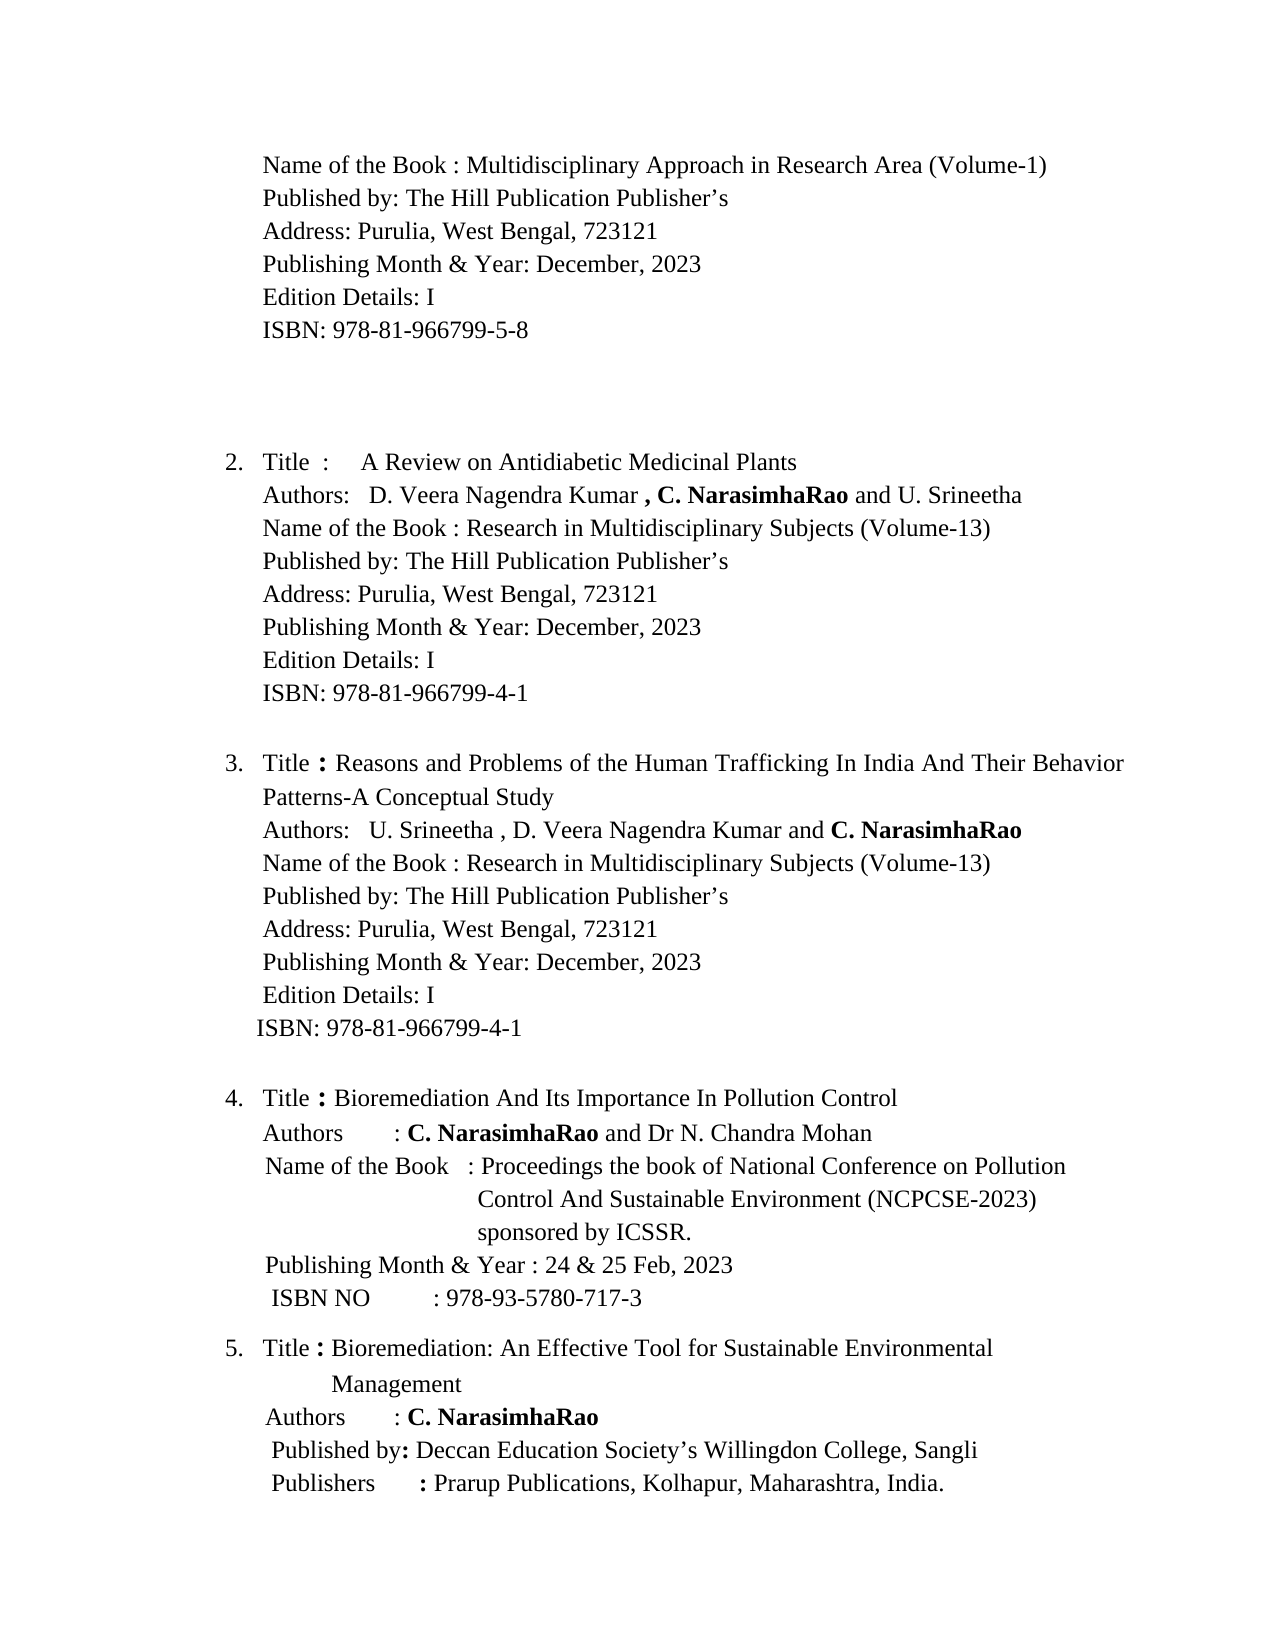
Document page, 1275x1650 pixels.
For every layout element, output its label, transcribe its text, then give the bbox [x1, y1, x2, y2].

text Address: Purulia, West Bengal, 723121 [262, 914, 1125, 943]
text ISBN: 978-81-966799-4-1 [150, 1013, 1125, 1042]
text Edition Details: I [262, 980, 1125, 1009]
list Management [262, 1369, 1125, 1398]
text sponsored by ICSSR. [202, 1217, 1125, 1246]
list Title : A Review on Antidiabetic Medicinal Plants [225, 447, 1125, 476]
text Authors: D. Veera Nagendra Kumar , C. NarasimhaRao and U. Srineetha [262, 480, 1125, 509]
text ISBN: 978-81-966799-4-1 [150, 678, 1125, 707]
text Name of the Book : Research in Multidisciplinary Subjects (Volume-13) [262, 513, 1125, 542]
text Publishers : Prarup Publications, Kolhapur, Maharashtra, India. [240, 1468, 1125, 1497]
text Publishing Month & Year : 24 & 25 Feb, 2023 [202, 1250, 1125, 1279]
text Name of the Book : Multidisciplinary Approach in Research Area (Volume-1) [262, 150, 1125, 179]
text Edition Details: I [262, 282, 1125, 311]
text Authors: U. Srineetha , D. Veera Nagendra Kumar and C. NarasimhaRao [262, 815, 1125, 844]
text Address: Purulia, West Bengal, 723121 [262, 216, 1125, 245]
list Title : Bioremediation And Its Importance In Pollution Control [225, 1079, 1125, 1113]
text Edition Details: I [262, 645, 1125, 674]
text Name of the Book : Proceedings the book of National Conference on Pollution [202, 1151, 1125, 1180]
text Published by: The Hill Publication Publisher’s [262, 546, 1125, 575]
text Name of the Book : Research in Multidisciplinary Subjects (Volume-13) [262, 848, 1125, 877]
text Published by: The Hill Publication Publisher’s [262, 881, 1125, 910]
text Published by: The Hill Publication Publisher’s [262, 183, 1125, 212]
text Authors : C. NarasimhaRao and Dr N. Chandra Mohan [262, 1118, 1125, 1147]
text Authors : C. NarasimhaRao [202, 1402, 1125, 1431]
text ISBN NO : 978-93-5780-717-3 [202, 1283, 1125, 1312]
text Address: Purulia, West Bengal, 723121 [262, 579, 1125, 608]
list Title : Bioremediation: An Effective Tool for Sustainable Environmental [225, 1328, 1125, 1364]
text Published by: Deccan Education Society’s Willingdon College, Sangli [202, 1436, 1125, 1464]
text Publishing Month & Year: December, 2023 [262, 947, 1125, 976]
text Publishing Month & Year: December, 2023 [262, 249, 1125, 278]
text ISBN: 978-81-966799-5-8 [150, 315, 1125, 344]
text Publishing Month & Year: December, 2023 [262, 612, 1125, 641]
list Title : Reasons and Problems of the Human Trafficking In India And Their Behavior Patterns-A Conceptual Study [225, 744, 1125, 811]
text Control And Sustainable Environment (NCPCSE-2023) [202, 1184, 1125, 1213]
